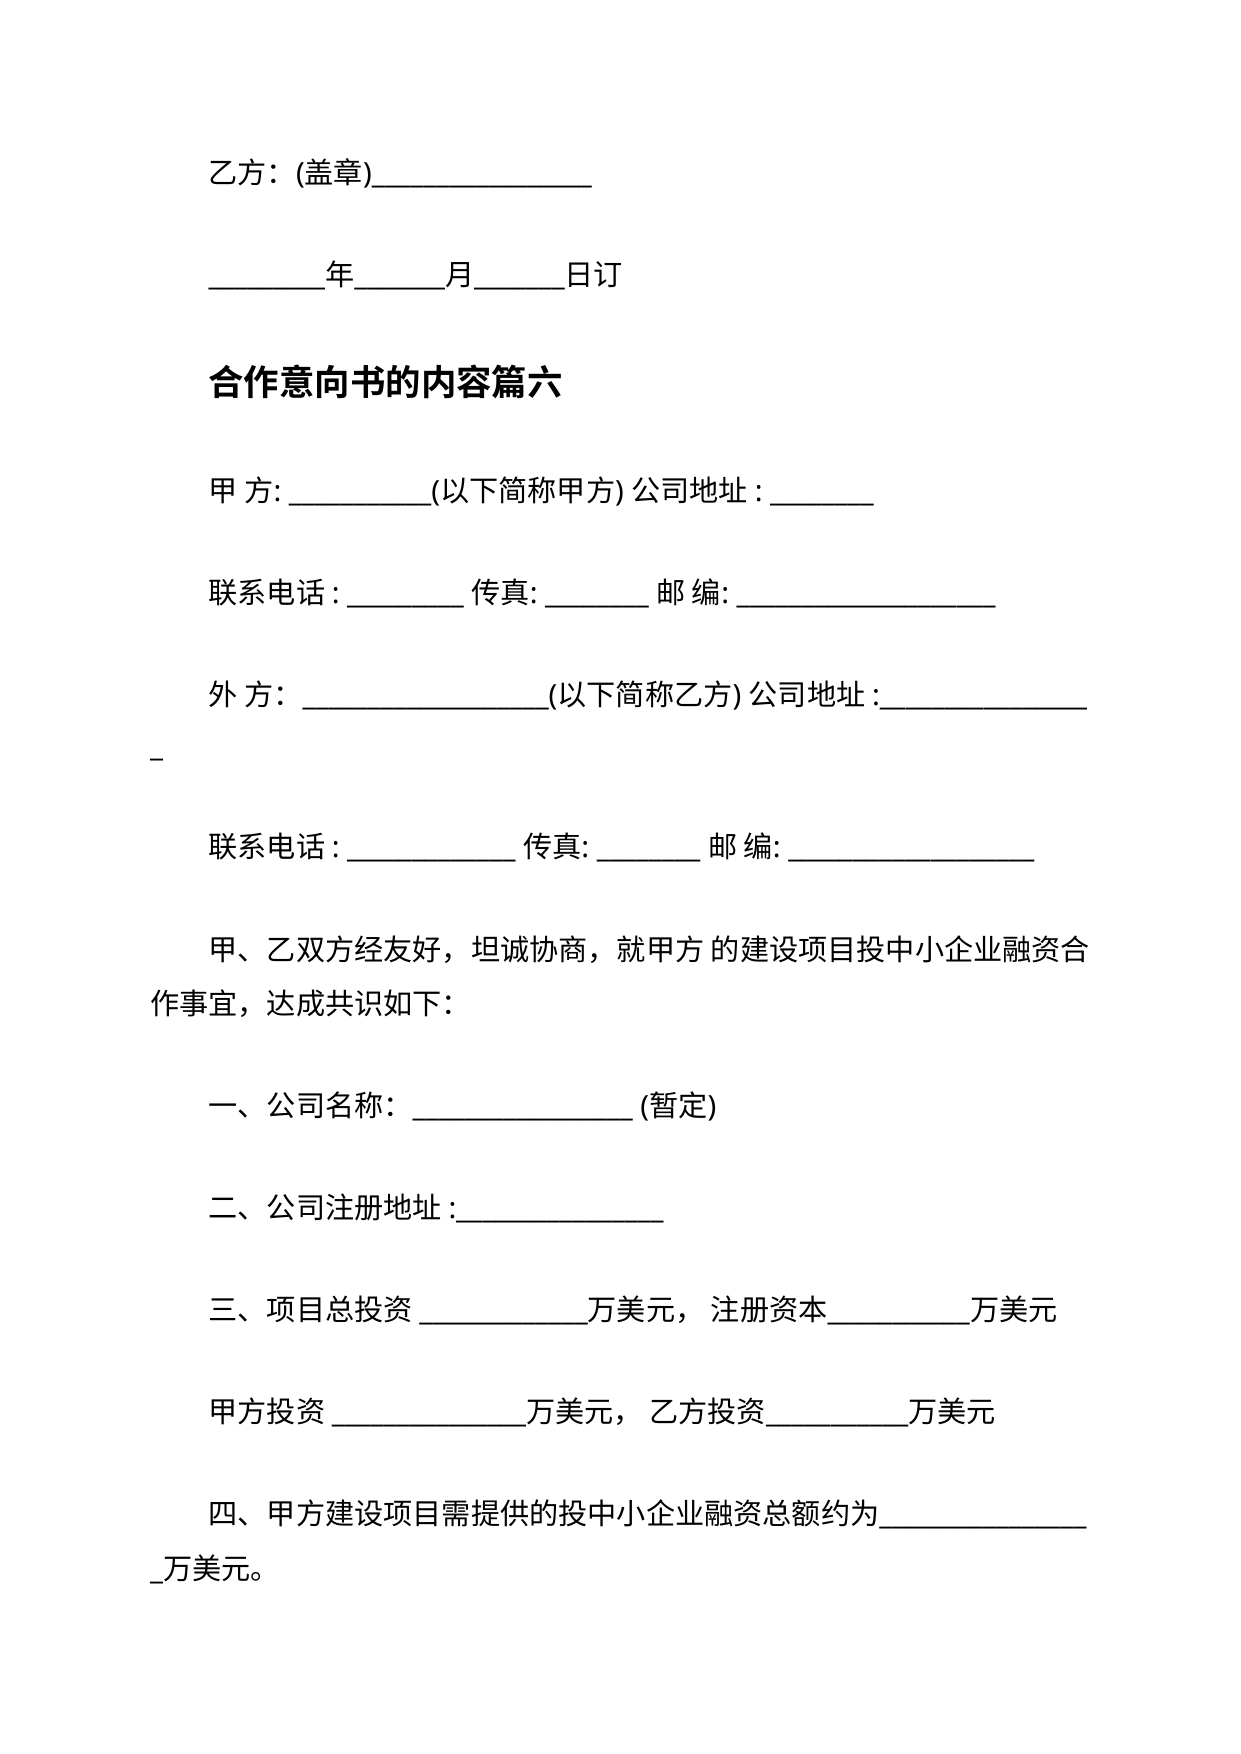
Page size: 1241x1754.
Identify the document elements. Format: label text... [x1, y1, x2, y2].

text 甲方投资 _______________万美元， 乙方投资___________万美元 [150, 1389, 1090, 1431]
text 乙方：(盖章)_________________ [150, 150, 1090, 192]
text 联系电话 : _____________ 传真: ________ 邮 编: ___________________ [150, 824, 1090, 866]
text 联系电话 : _________ 传真: ________ 邮 编: ____________________ [150, 569, 1090, 612]
text 合作意向书的内容篇六 [150, 354, 1090, 405]
text 外 方：___________________(以下简称乙方) 公司地址 :_________________ [150, 671, 1090, 765]
text _________年_______月_______日订 [150, 252, 1090, 294]
text 甲、乙双方经友好，坦诚协商，就甲方 的建设项目投中小企业融资合作事宜，达成共识如下： [150, 926, 1090, 1023]
text 二、公司注册地址 :________________ [150, 1185, 1090, 1227]
text 一、公司名称：_________________ (暂定) [150, 1083, 1090, 1125]
text 三、项目总投资 _____________万美元， 注册资本___________万美元 [150, 1287, 1090, 1329]
text 甲 方: ___________(以下简称甲方) 公司地址 : ________ [150, 467, 1090, 510]
text 四、甲方建设项目需提供的投中小企业融资总额约为_________________万美元。 [150, 1491, 1090, 1588]
